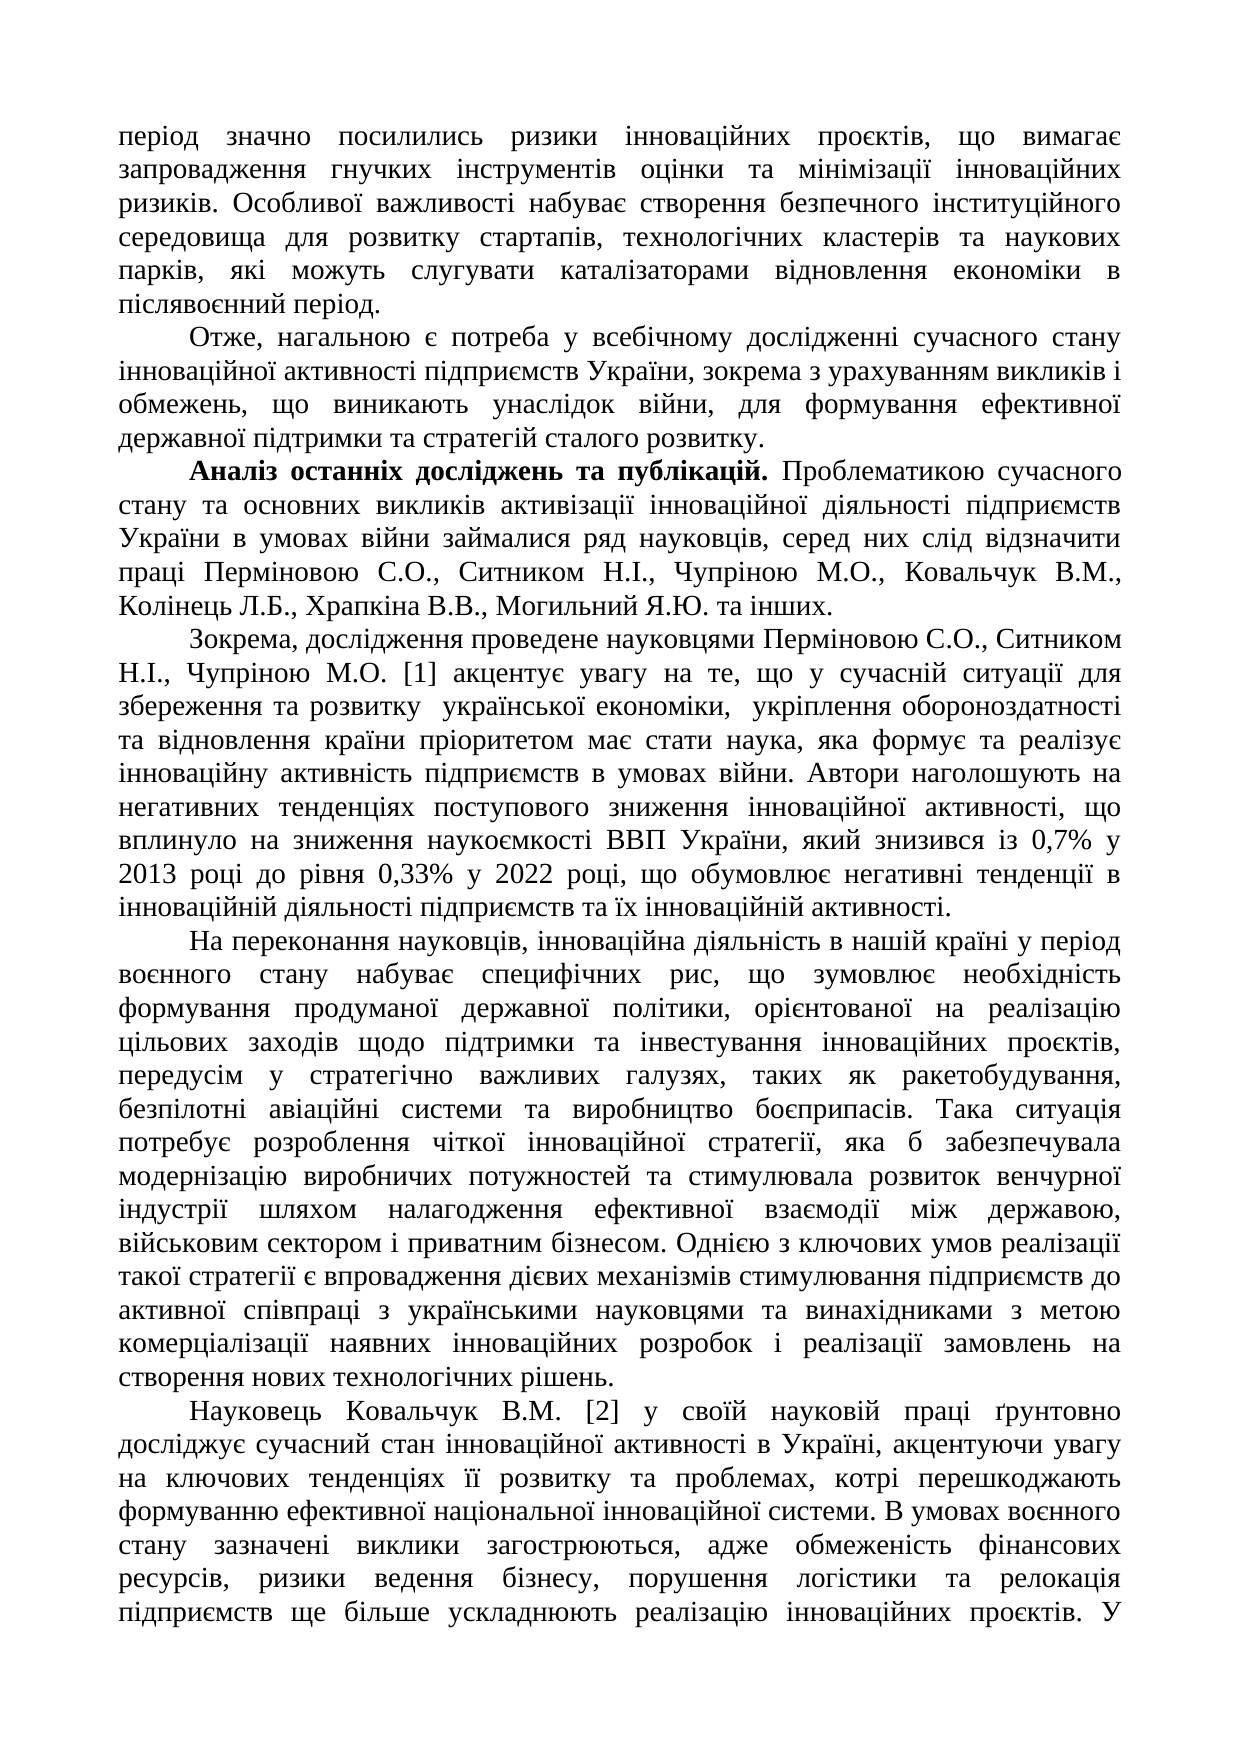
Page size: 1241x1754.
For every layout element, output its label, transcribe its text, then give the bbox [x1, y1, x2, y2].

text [118, 118, 1122, 319]
text Отже, нагальною є потреба у всебічному дослідженні сучасного стану інноваційної активності підприємств України, зокрема з урахуванням викликів і обмежень, що виникають унаслідок війни, для формування ефективної державної підтримки та стратегій сталого розвитку. [118, 319, 1122, 453]
text Зокрема, дослідження проведене науковцями Перміновою С.О., Ситником Н.І., Чупріною М.О. [1] акцентує увагу на те, що у сучасній ситуації для збереження та розвитку української економіки, укріплення обороноздатності та відновлення країни пріоритетом має стати наука, яка формує та реалізує інноваційну активність підприємств в умовах війни. Автори наголошують на негативних тенденціях поступового зниження інноваційної активності, що вплинуло на зниження наукоємкості ВВП України, який знизився із 0,7% у 2013 році до рівня 0,33% у 2022 році, що обумовлює негативні тенденції в інноваційній діяльності підприємств та їх інноваційній активності. [118, 621, 1122, 923]
text Аналіз останніх досліджень та публікацій. Проблематикою сучасного стану та основних викликів активізації інноваційної діяльності підприємств України в умовах війни займалися ряд науковців, серед них слід відзначити праці Перміновою С.О., Ситником Н.І., Чупріною М.О., Ковальчук В.М., Колінець Л.Б., Храпкіна В.В., Могильний Я.Ю. та інших. [118, 453, 1122, 621]
text На переконання науковців, інноваційна діяльність в нашій країні у період воєнного стану набуває специфічних рис, що зумовлює необхідність формування продуманої державної політики, орієнтованої на реалізацію цільових заходів щодо підтримки та інвестування інноваційних проєктів, передусім у стратегічно важливих галузях, таких як ракетобудування, безпілотні авіаційні системи та виробництво боєприпасів. Така ситуація потребує розроблення чіткої інноваційної стратегії, яка б забезпечувала модернізацію виробничих потужностей та стимулювала розвиток венчурної індустрії шляхом налагодження ефективної взаємодії між державою, військовим сектором і приватним бізнесом. Однією з ключових умов реалізації такої стратегії є впровадження дієвих механізмів стимулювання підприємств до активної співпраці з українськими науковцями та винахідниками з метою комерціалізації наявних інноваційних розробок і реалізації замовлень на створення нових технологічних рішень. [118, 923, 1122, 1393]
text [118, 1393, 1122, 1627]
